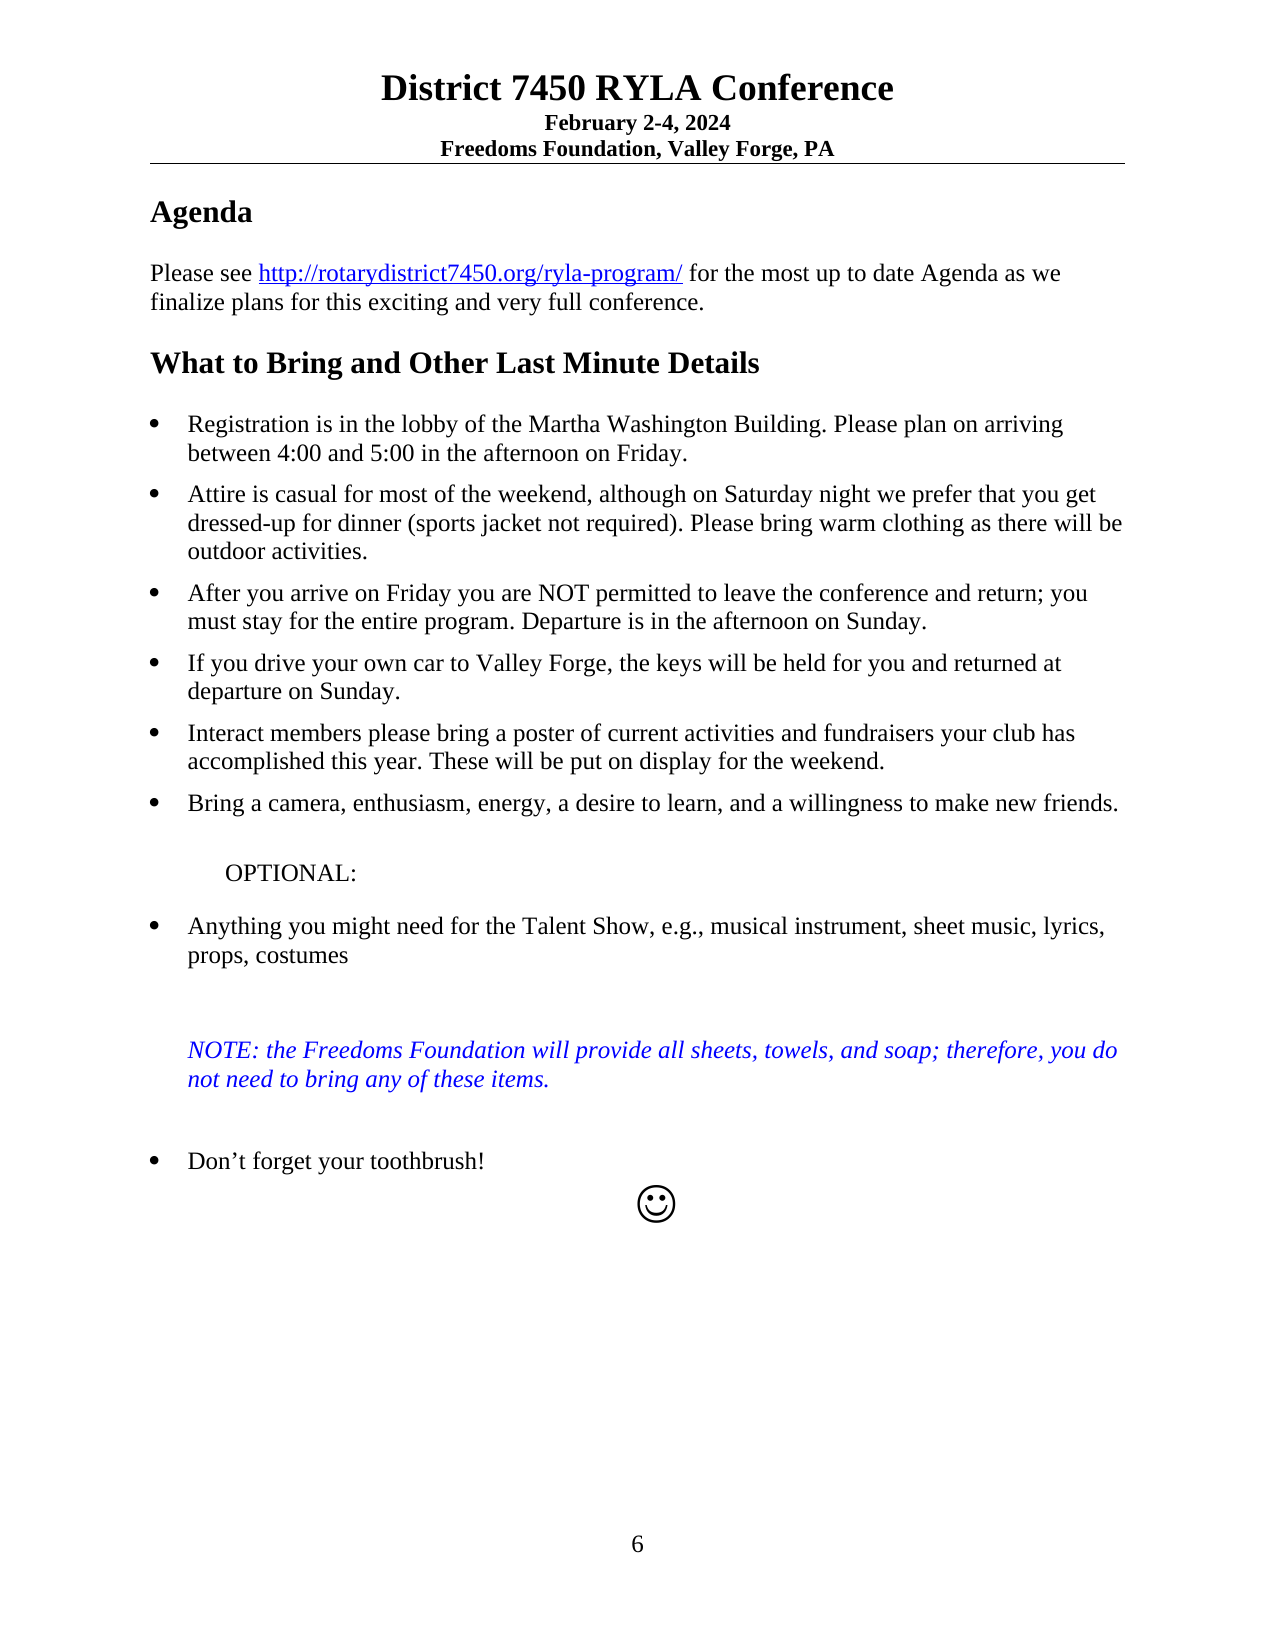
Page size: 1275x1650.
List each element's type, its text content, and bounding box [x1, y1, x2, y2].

text NOTE: the Freedoms Foundation will provide all sheets, towels, and soap; therefore, you do not need to bring any of these items. [187, 1035, 1125, 1093]
list After you arrive on Friday you are NOT permitted to leave the conference and return; you must stay for the entire program. Departure is in the afternoon on Sunday. [150, 578, 1125, 635]
list Don’t forget your toothbrush! [150, 1146, 1125, 1175]
text Please see http://rotarydistrict7450.org/ryla-program/ for the most up to date Agenda as we finalize plans for this exciting and very full conference. [150, 258, 1125, 316]
list Registration is in the lobby of the Martha Washington Building. Please plan on arriving between 4:00 and 5:00 in the afternoon on Friday. [150, 409, 1125, 466]
list Anything you might need for the Talent Show, e.g., musical instrument, sheet music, lyrics, props, costumes [150, 911, 1125, 969]
list Bring a camera, enthusiasm, energy, a desire to learn, and a willingness to make new friends. [150, 788, 1125, 845]
subtitle What to Bring and Other Last Minute Details [150, 344, 1125, 380]
text OPTIONAL: [187, 858, 1125, 886]
subtitle Agenda [150, 193, 1125, 229]
list Interact members please bring a poster of current activities and fundraisers your club has accomplished this year. These will be put on display for the weekend. [150, 718, 1125, 775]
list If you drive your own car to Valley Forge, the keys will be held for you and returned at departure on Sunday. [150, 648, 1125, 705]
list Attire is casual for most of the weekend, although on Saturday night we prefer that you get dressed-up for dinner (sports jacket not required). Please bring warm clothing as there will be outdoor activities. [150, 479, 1125, 565]
